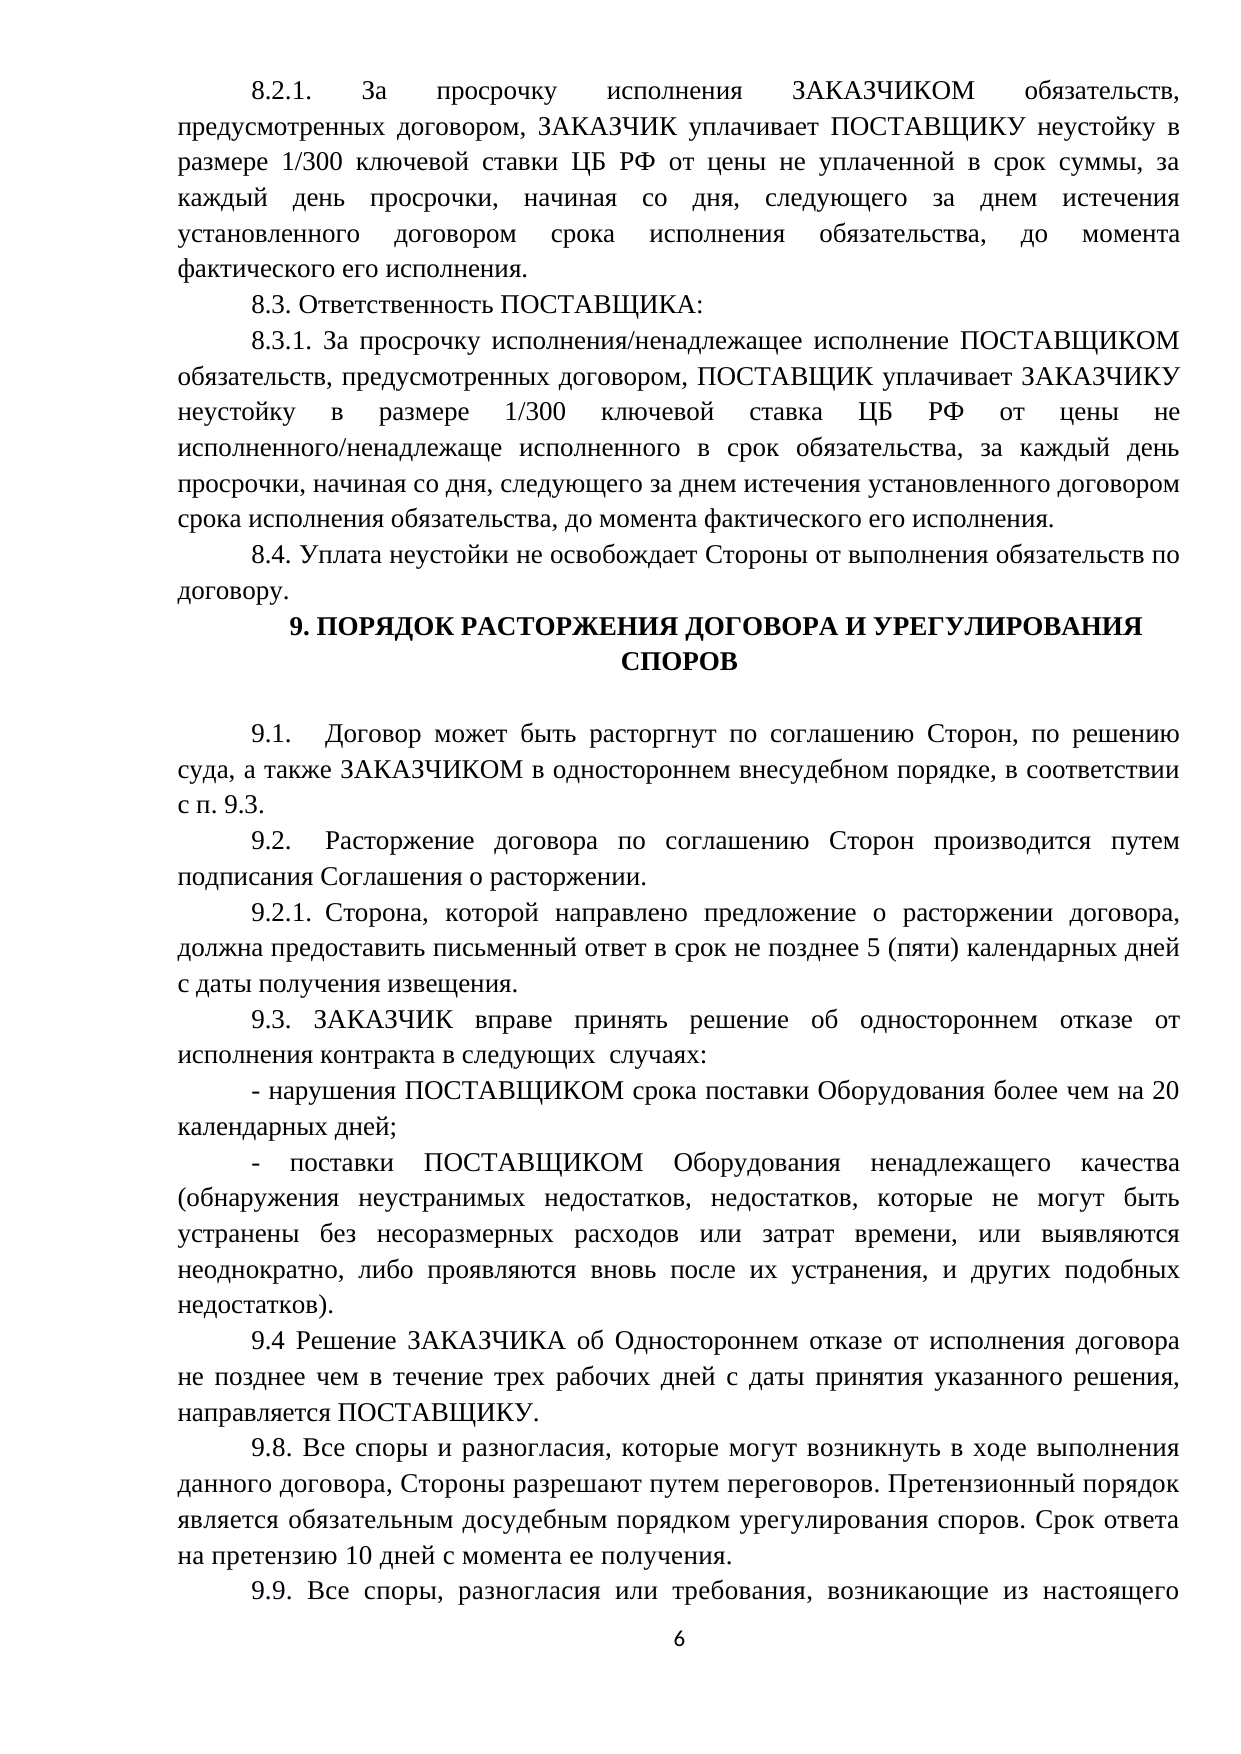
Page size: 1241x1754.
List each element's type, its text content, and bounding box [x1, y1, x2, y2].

text 9. ПОРЯДОК РАСТОРЖЕНИЯ ДОГОВОРА И УРЕГУЛИРОВАНИЯ СПОРОВ [177, 610, 1181, 677]
text 9.3. ЗАКАЗЧИК вправе принять решение об одностороннем отказе от исполнения контракта в следующих случаях: [177, 1003, 1181, 1070]
text 8.3. Ответственность ПОСТАВЩИКА: [177, 288, 1181, 319]
text - поставки ПОСТАВЩИКОМ Оборудования ненадлежащего качества (обнаружения неустранимых недостатков, недостатков, которые не могут быть устранены без несоразмерных расходов или затрат времени, или выявляются неоднократно, либо проявляются вновь после их устранения, и других подобных недостатков). [177, 1146, 1181, 1320]
text 9.8. Все споры и разногласия, которые могут возникнуть в ходе выполнения данного договора, Стороны разрешают путем переговоров. Претензионный порядок является обязательным досудебным порядком урегулирования споров. Срок ответа на претензию 10 дней с момента ее получения. [177, 1432, 1181, 1570]
text - нарушения ПОСТАВЩИКОМ срока поставки Оборудования более чем на 20 календарных дней; [177, 1074, 1181, 1141]
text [177, 1574, 1181, 1606]
text 8.3.1. За просрочку исполнения/ненадлежащее исполнение ПОСТАВЩИКОМ обязательств, предусмотренных договором, ПОСТАВЩИК уплачивает ЗАКАЗЧИКУ неустойку в размере 1/300 ключевой ставка ЦБ РФ от цены не исполненного/ненадлежаще исполненного в срок обязательства, за каждый день просрочки, начиная со дня, следующего за днем истечения установленного договором срока исполнения обязательства, до момента фактического его исполнения. [177, 324, 1181, 534]
text 8.4. Уплата неустойки не освобождает Стороны от выполнения обязательств по договору. [177, 538, 1181, 605]
text 9.4 Решение ЗАКАЗЧИКА об Одностороннем отказе от исполнения договора не позднее чем в течение трех рабочих дней с даты принятия указанного решения, направляется ПОСТАВЩИКУ. [177, 1324, 1181, 1427]
text 9.2.1. Сторона, которой направлено предложение о расторжении договора, должна предоставить письменный ответ в срок не позднее 5 (пяти) календарных дней с даты получения извещения. [177, 896, 1181, 998]
text 9.1. Договор может быть расторгнут по соглашению Сторон, по решению суда, а также ЗАКАЗЧИКОМ в одностороннем внесудебном порядке, в соответствии с п. 9.3. [177, 717, 1181, 819]
text 9.2. Расторжение договора по соглашению Сторон производится путем подписания Соглашения о расторжении. [177, 824, 1181, 891]
text 8.2.1. За просрочку исполнения ЗАКАЗЧИКОМ обязательств, предусмотренных договором, ЗАКАЗЧИК уплачивает ПОСТАВЩИКУ неустойку в размере 1/300 ключевой ставки ЦБ РФ от цены не уплаченной в срок суммы, за каждый день просрочки, начиная со дня, следующего за днем истечения установленного договором срока исполнения обязательства, до момента фактического его исполнения. [177, 74, 1181, 284]
